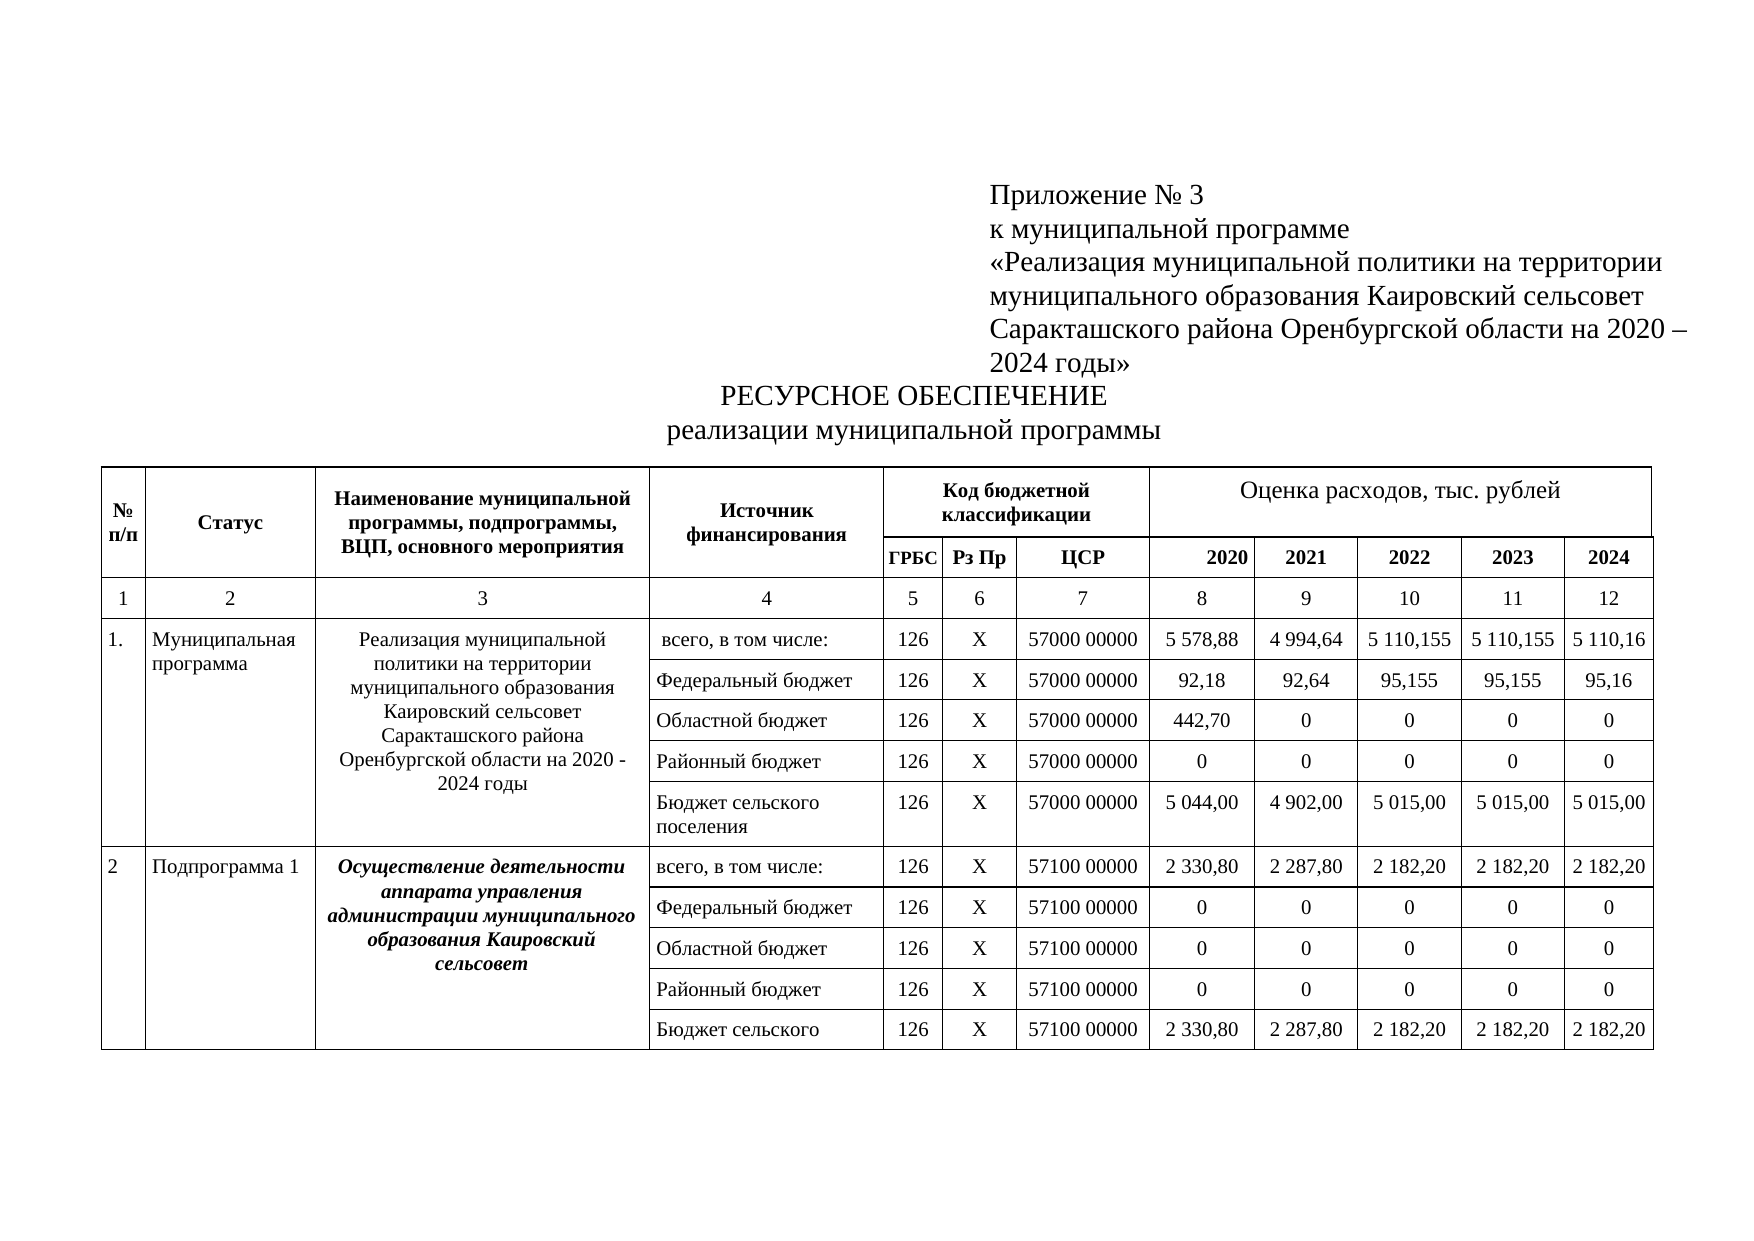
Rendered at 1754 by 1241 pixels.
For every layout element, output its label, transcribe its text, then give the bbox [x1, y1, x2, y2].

table_cell 1 [102, 578, 145, 618]
table_cell Районный бюджет [650, 969, 883, 1008]
table_cell 126 [884, 660, 942, 699]
table_header № п/п [102, 468, 145, 577]
table_cell 2 182,20 [1565, 847, 1653, 886]
table_cell 57000 00000 [1017, 782, 1149, 846]
table_cell 4 [650, 578, 883, 618]
table_cell 5 044,00 [1150, 782, 1254, 846]
table_cell 5 [884, 578, 942, 618]
table_cell Муниципальная программа [146, 619, 315, 846]
table_cell Федеральный бюджет [650, 660, 883, 699]
table_cell 0 [1255, 888, 1357, 927]
table_cell Областной бюджет [650, 700, 883, 740]
table_header Код бюджетной классификации [884, 468, 1149, 536]
table_cell 11 [1462, 578, 1564, 618]
table_cell 2 287,80 [1255, 847, 1357, 886]
table_cell 1. [102, 619, 145, 846]
table_header Источник финансирования [650, 468, 883, 577]
text РЕСУРСНОЕ ОБЕСПЕЧЕНИЕ [59, 378, 1695, 412]
table_cell ГРБС [884, 538, 942, 577]
table_cell Х [943, 700, 1016, 740]
table_cell 5 015,00 [1462, 782, 1564, 846]
table_cell 5 110,155 [1462, 619, 1564, 659]
table_cell 8 [1150, 578, 1254, 618]
table_cell всего, в том числе: [650, 619, 883, 659]
table_cell 0 [1150, 741, 1254, 781]
table_cell 57000 00000 [1017, 700, 1149, 740]
table_cell 2 182,20 [1462, 847, 1564, 886]
table_cell 0 [1255, 741, 1357, 781]
table_cell 4 994,64 [1255, 619, 1357, 659]
table_cell 0 [1565, 969, 1653, 1008]
table_cell 0 [1462, 928, 1564, 968]
table_cell Х [943, 619, 1016, 659]
table_cell Областной бюджет [650, 928, 883, 968]
table_cell 6 [943, 578, 1016, 618]
table_cell 0 [1565, 741, 1653, 781]
table_cell 2024 [1565, 538, 1653, 577]
table_cell Х [943, 969, 1016, 1008]
table_cell 57100 00000 [1017, 928, 1149, 968]
table_cell Федеральный бюджет [650, 888, 883, 927]
table_cell 0 [1565, 928, 1653, 968]
table_cell 126 [884, 1010, 942, 1049]
text к муниципальной программе [989, 211, 1695, 244]
table_cell 2 330,80 [1150, 847, 1254, 886]
table_cell 57100 00000 [1017, 847, 1149, 886]
table_cell 0 [1255, 969, 1357, 1008]
table_cell 0 [1462, 741, 1564, 781]
table_cell 0 [1150, 928, 1254, 968]
table_cell 57100 00000 [1017, 969, 1149, 1008]
table_cell 2 287,80 [1255, 1010, 1357, 1049]
table_cell Х [943, 741, 1016, 781]
table_cell 7 [1017, 578, 1149, 618]
table_cell 3 [316, 578, 649, 618]
table_cell 92,64 [1255, 660, 1357, 699]
table_cell 5 110,16 [1565, 619, 1653, 659]
table_cell 5 578,88 [1150, 619, 1254, 659]
table_cell Рз Пр [943, 538, 1016, 577]
table_header Статус [146, 468, 315, 577]
table_cell 2020 [1150, 538, 1254, 577]
table_cell 0 [1462, 888, 1564, 927]
table_cell 126 [884, 782, 942, 846]
table_cell всего, в том числе: [650, 847, 883, 886]
table_cell 2 330,80 [1150, 1010, 1254, 1049]
table_header Оценка расходов, тыс. рублей [1150, 468, 1651, 536]
table_cell 442,70 [1150, 700, 1254, 740]
table_cell 57000 00000 [1017, 741, 1149, 781]
table_cell 57100 00000 [1017, 1010, 1149, 1049]
table_cell 57000 00000 [1017, 660, 1149, 699]
table_cell 2 182,20 [1358, 847, 1461, 886]
table_cell Осуществление деятельности аппарата управления администрации муниципального образования Каировский сельсовет [316, 847, 649, 1049]
table_cell 0 [1255, 928, 1357, 968]
table_cell Реализация муниципальной политики на территории муниципального образования Каировский сельсовет Саракташского района Оренбургской области на 2020 - 2024 годы [316, 619, 649, 846]
table_cell 2021 [1255, 538, 1357, 577]
table_cell 12 [1565, 578, 1653, 618]
table_cell Х [943, 888, 1016, 927]
table_cell Подпрограмма 1 [146, 847, 315, 1049]
table_cell 0 [1565, 700, 1653, 740]
table_cell 5 110,155 [1358, 619, 1461, 659]
table_cell 9 [1255, 578, 1357, 618]
table_cell 4 902,00 [1255, 782, 1357, 846]
table_cell 10 [1358, 578, 1461, 618]
table_cell Х [943, 1010, 1016, 1049]
table_cell Х [943, 847, 1016, 886]
table_cell Х [943, 660, 1016, 699]
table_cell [650, 1010, 883, 1049]
table_cell 57000 00000 [1017, 619, 1149, 659]
table_cell 126 [884, 928, 942, 968]
table_cell 0 [1462, 969, 1564, 1008]
table_cell 2 [102, 847, 145, 1049]
table_cell 2 182,20 [1462, 1010, 1564, 1049]
table_cell 2 182,20 [1565, 1010, 1653, 1049]
table_cell 92,18 [1150, 660, 1254, 699]
table_cell 5 015,00 [1565, 782, 1653, 846]
table_cell 126 [884, 619, 942, 659]
table_cell 0 [1358, 888, 1461, 927]
table_cell 0 [1358, 741, 1461, 781]
table_cell 126 [884, 847, 942, 886]
table_cell 95,155 [1358, 660, 1461, 699]
table_cell Бюджет сельского поселения [650, 782, 883, 846]
text «Реализация муниципальной политики на территории муниципального образования Каировский сельсовет Саракташского района Оренбургской области на 2020 – 2024 годы» [989, 244, 1695, 378]
table_cell 0 [1358, 969, 1461, 1008]
table_cell 0 [1565, 888, 1653, 927]
table_cell Районный бюджет [650, 741, 883, 781]
table_cell 2 182,20 [1358, 1010, 1461, 1049]
table_cell 57100 00000 [1017, 888, 1149, 927]
text Приложение № 3 [989, 177, 1695, 211]
table_cell 0 [1150, 888, 1254, 927]
table_cell 0 [1462, 700, 1564, 740]
table_cell 126 [884, 969, 942, 1008]
table_cell 0 [1358, 928, 1461, 968]
table_cell 126 [884, 700, 942, 740]
table_header Наименование муниципальной программы, подпрограммы, ВЦП, основного мероприятия [316, 468, 649, 577]
table_cell 2023 [1462, 538, 1564, 577]
table_cell 2 [146, 578, 315, 618]
table_cell 126 [884, 888, 942, 927]
table_cell 0 [1255, 700, 1357, 740]
table_cell 95,155 [1462, 660, 1564, 699]
table_cell 126 [884, 741, 942, 781]
table_cell Х [943, 782, 1016, 846]
table_cell Х [943, 928, 1016, 968]
table_cell 2022 [1358, 538, 1461, 577]
table_cell ЦСР [1017, 538, 1149, 577]
text реализации муниципальной программы [59, 412, 1695, 446]
table_cell 0 [1150, 969, 1254, 1008]
table_cell 5 015,00 [1358, 782, 1461, 846]
table_cell 95,16 [1565, 660, 1653, 699]
table_cell 0 [1358, 700, 1461, 740]
